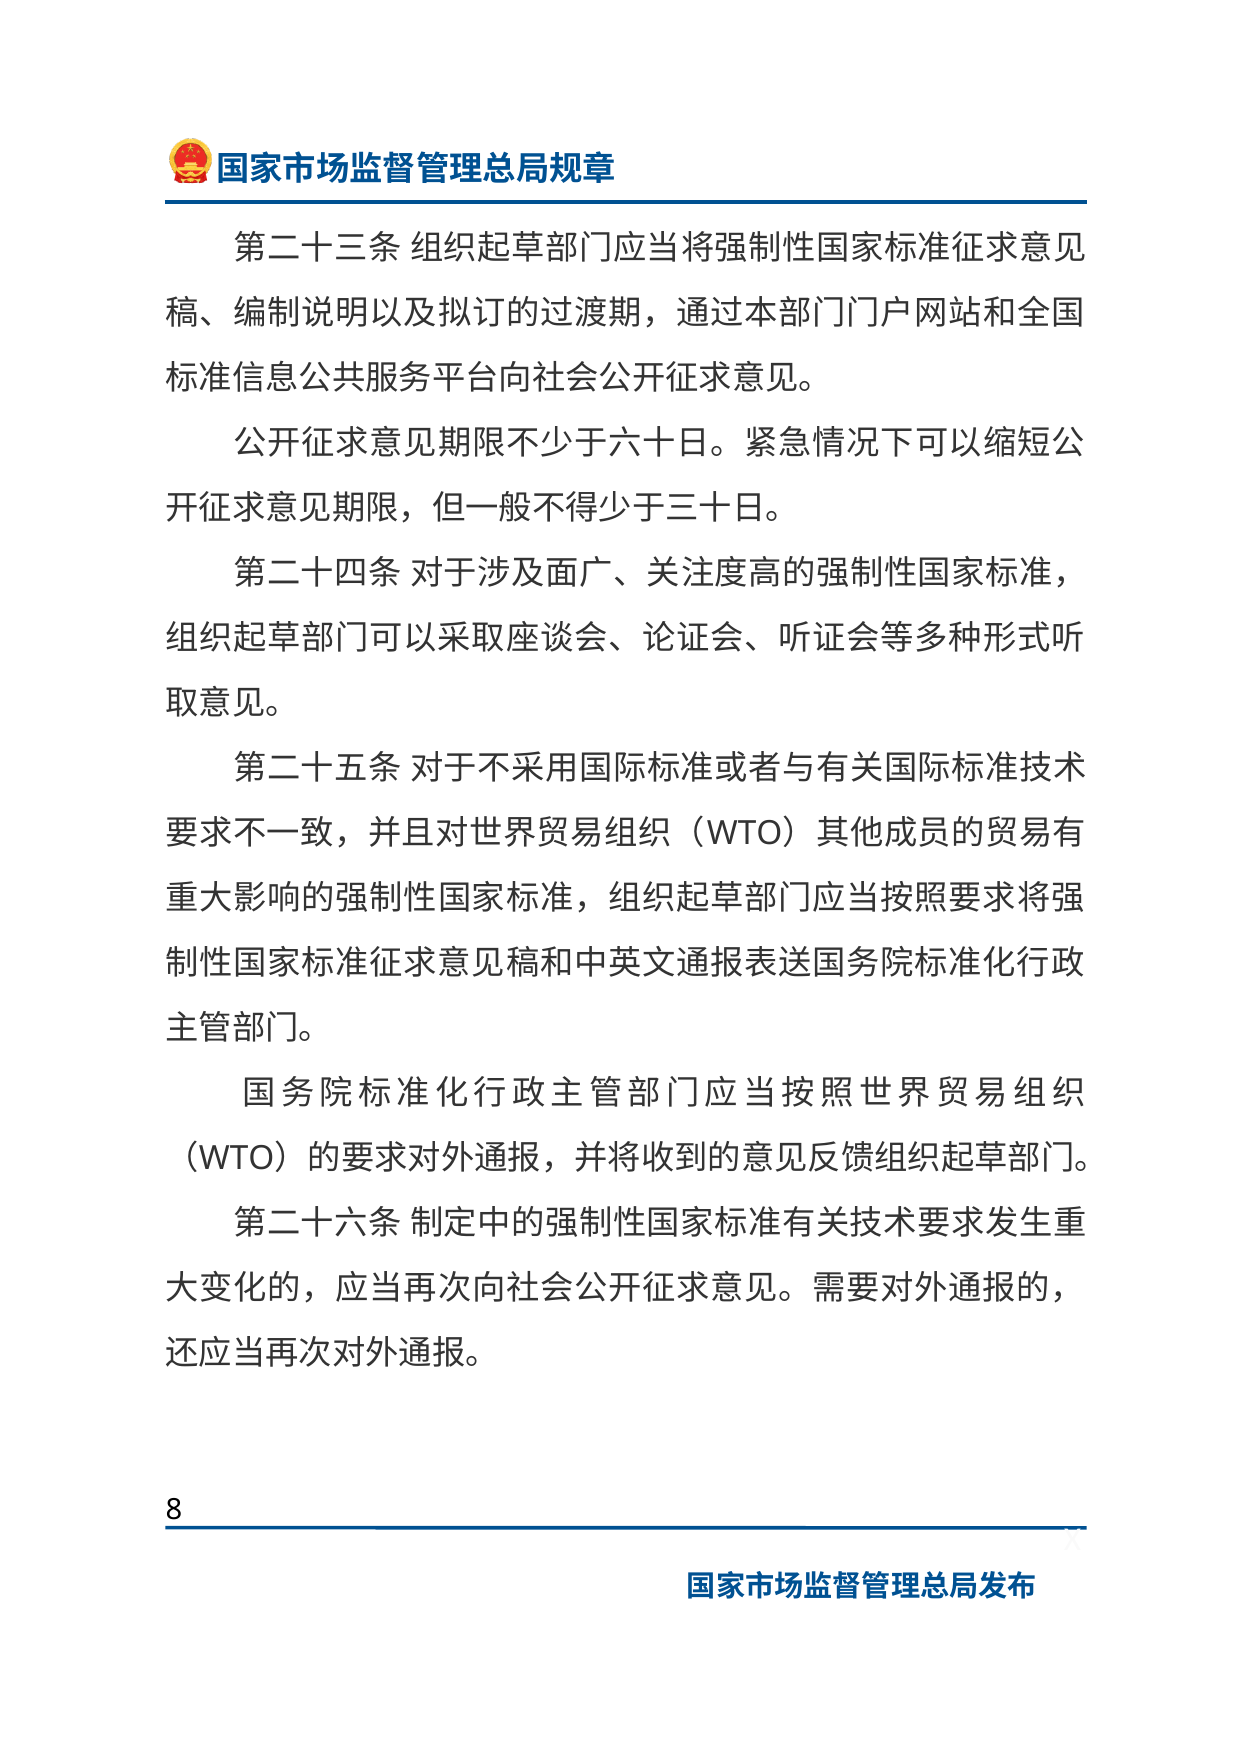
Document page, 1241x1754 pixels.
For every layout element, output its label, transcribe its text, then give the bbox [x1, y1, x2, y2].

picture [165, 136, 216, 187]
text 第二十六条 制定中的强制性国家标准有关技术要求发生重大变化的，应当再次向社会公开征求意见。需要对外通报的，还应当再次对外通报。 [165, 1188, 1087, 1383]
text 国务院标准化行政主管部门应当按照世界贸易组织（WTO）的要求对外通报，并将收到的意见反馈组织起草部门。 [165, 1058, 1087, 1188]
text 第二十四条 对于涉及面广、关注度高的强制性国家标准，组织起草部门可以采取座谈会、论证会、听证会等多种形式听取意见。 [165, 538, 1087, 733]
text 第二十三条 组织起草部门应当将强制性国家标准征求意见稿、编制说明以及拟订的过渡期，通过本部门门户网站和全国标准信息公共服务平台向社会公开征求意见。 [165, 213, 1087, 408]
text 公开征求意见期限不少于六十日。紧急情况下可以缩短公开征求意见期限，但一般不得少于三十日。 [165, 408, 1087, 538]
text 第二十五条 对于不采用国际标准或者与有关国际标准技术要求不一致，并且对世界贸易组织（WTO）其他成员的贸易有重大影响的强制性国家标准，组织起草部门应当按照要求将强制性国家标准征求意见稿和中英文通报表送国务院标准化行政主管部门。 [165, 733, 1087, 1058]
